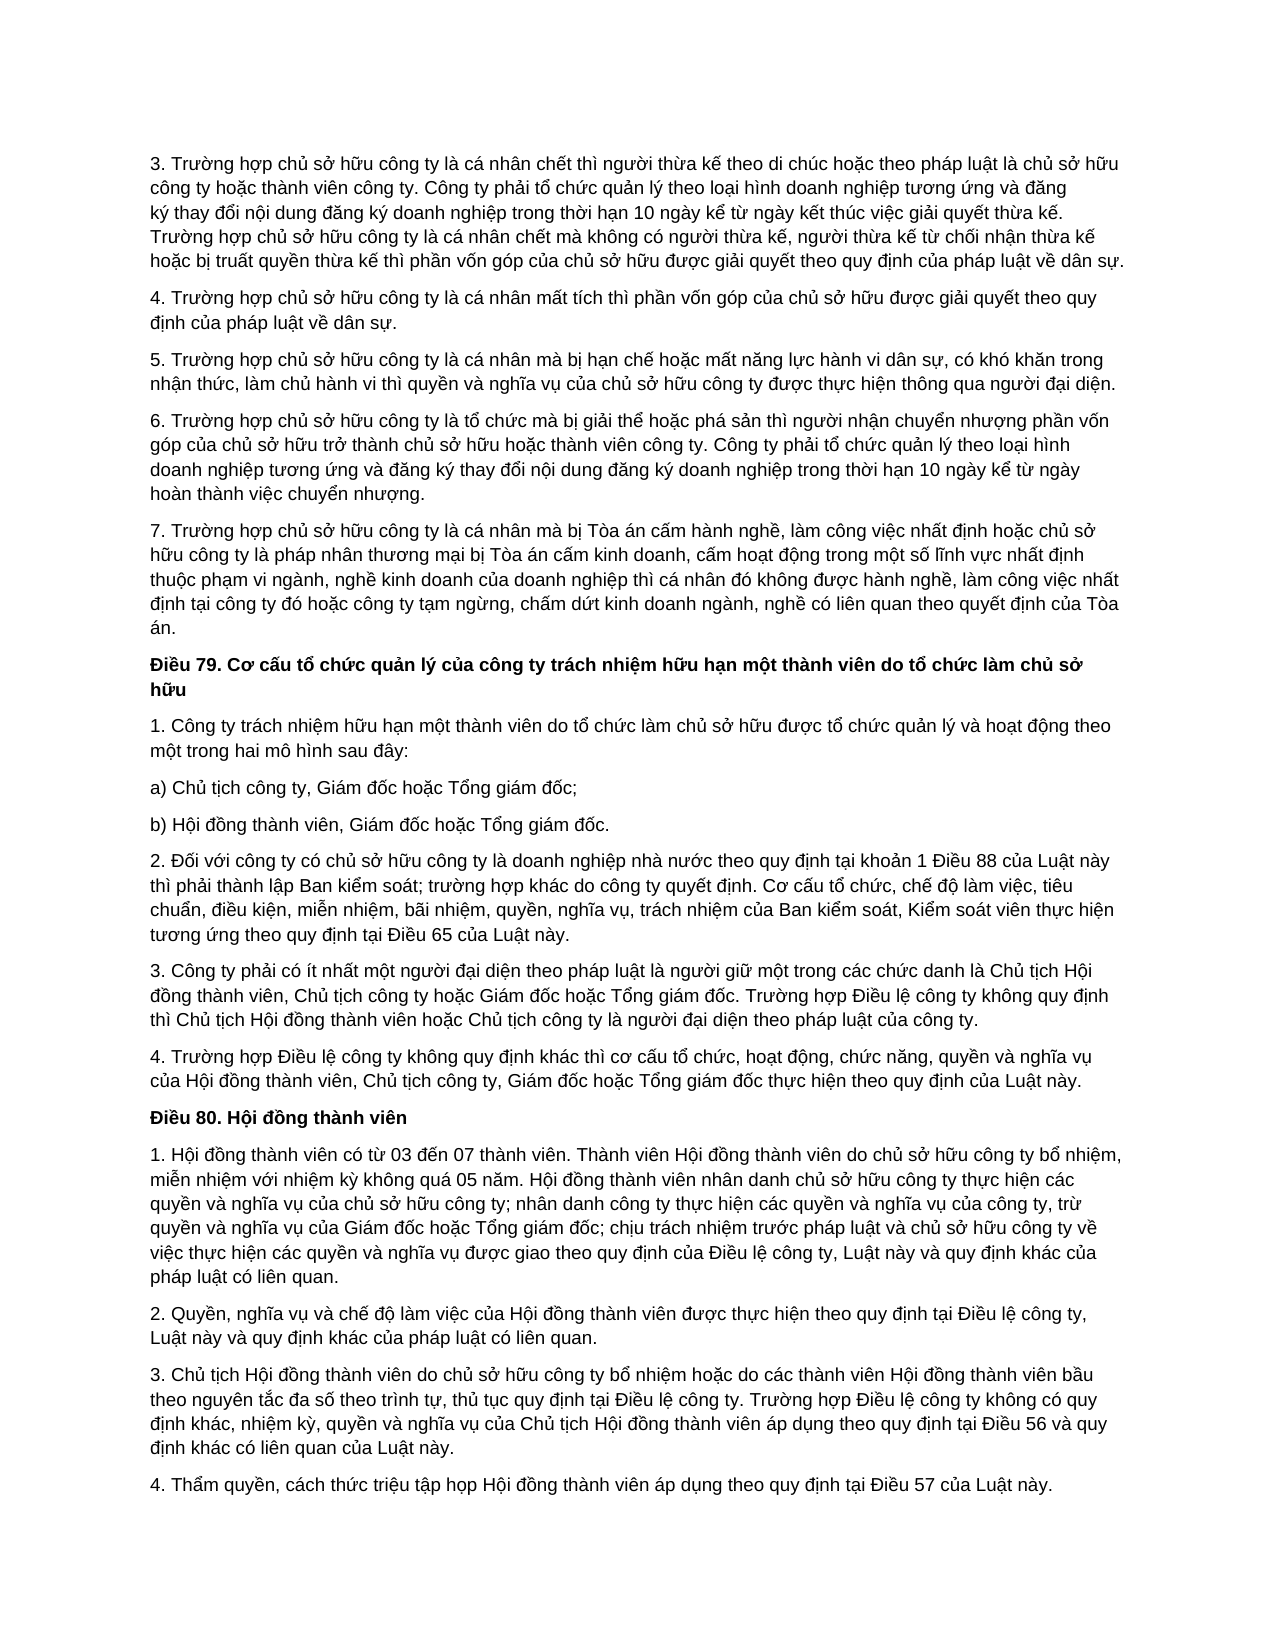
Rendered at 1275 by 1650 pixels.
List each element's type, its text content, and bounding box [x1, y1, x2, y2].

text Điều 79. Cơ cấu tổ chức quản lý của công ty trách nhiệm hữu hạn một thành viên do tổ chức làm chủ sở hữu [150, 651, 1125, 700]
text 3. Công ty phải có ít nhất một người đại diện theo pháp luật là người giữ một trong các chức danh là Chủ tịch Hội đồng thành viên, Chủ tịch công ty hoặc Giám đốc hoặc Tổng giám đốc. Trường hợp Điều lệ công ty không quy định thì Chủ tịch Hội đồng thành viên hoặc Chủ tịch công ty là người đại diện theo pháp luật của công ty. [150, 957, 1125, 1031]
text 4. Thẩm quyền, cách thức triệu tập họp Hội đồng thành viên áp dụng theo quy định tại Điều 57 của Luật này. [150, 1471, 1125, 1496]
text 2. Đối với công ty có chủ sở hữu công ty là doanh nghiệp nhà nước theo quy định tại khoản 1 Điều 88 của Luật này thì phải thành lập Ban kiểm soát; trường hợp khác do công ty quyết định. Cơ cấu tổ chức, chế độ làm việc, tiêu chuẩn, điều kiện, miễn nhiệm, bãi nhiệm, quyền, nghĩa vụ, trách nhiệm của Ban kiểm soát, Kiểm soát viên thực hiện tương ứng theo quy định tại Điều 65 của Luật này. [150, 847, 1125, 945]
text 6. Trường hợp chủ sở hữu công ty là tổ chức mà bị giải thể hoặc phá sản thì người nhận chuyển nhượng phần vốn góp của chủ sở hữu trở thành chủ sở hữu hoặc thành viên công ty. Công ty phải tổ chức quản lý theo loại hình doanh nghiệp tương ứng và đăng ký thay đổi nội dung đăng ký doanh nghiệp trong thời hạn 10 ngày kể từ ngày hoàn thành việc chuyển nhượng. [150, 407, 1125, 504]
text 5. Trường hợp chủ sở hữu công ty là cá nhân mà bị hạn chế hoặc mất năng lực hành vi dân sự, có khó khăn trong nhận thức, làm chủ hành vi thì quyền và nghĩa vụ của chủ sở hữu công ty được thực hiện thông qua người đại diện. [150, 346, 1125, 394]
text 1. Hội đồng thành viên có từ 03 đến 07 thành viên. Thành viên Hội đồng thành viên do chủ sở hữu công ty bổ nhiệm, miễn nhiệm với nhiệm kỳ không quá 05 năm. Hội đồng thành viên nhân danh chủ sở hữu công ty thực hiện các quyền và nghĩa vụ của chủ sở hữu công ty; nhân danh công ty thực hiện các quyền và nghĩa vụ của công ty, trừ quyền và nghĩa vụ của Giám đốc hoặc Tổng giám đốc; chịu trách nhiệm trước pháp luật và chủ sở hữu công ty về việc thực hiện các quyền và nghĩa vụ được giao theo quy định của Điều lệ công ty, Luật này và quy định khác của pháp luật có liên quan. [150, 1141, 1125, 1287]
text 4. Trường hợp Điều lệ công ty không quy định khác thì cơ cấu tổ chức, hoạt động, chức năng, quyền và nghĩa vụ của Hội đồng thành viên, Chủ tịch công ty, Giám đốc hoặc Tổng giám đốc thực hiện theo quy định của Luật này. [150, 1043, 1125, 1092]
text 3. Trường hợp chủ sở hữu công ty là cá nhân chết thì người thừa kế theo di chúc hoặc theo pháp luật là chủ sở hữu công ty hoặc thành viên công ty. Công ty phải tổ chức quản lý theo loại hình doanh nghiệp tương ứng và đăng ký thay đổi nội dung đăng ký doanh nghiệp trong thời hạn 10 ngày kể từ ngày kết thúc việc giải quyết thừa kế. Trường hợp chủ sở hữu công ty là cá nhân chết mà không có người thừa kế, người thừa kế từ chối nhận thừa kế hoặc bị truất quyền thừa kế thì phần vốn góp của chủ sở hữu được giải quyết theo quy định của pháp luật về dân sự. [150, 150, 1125, 272]
text 1. Công ty trách nhiệm hữu hạn một thành viên do tổ chức làm chủ sở hữu được tổ chức quản lý và hoạt động theo một trong hai mô hình sau đây: [150, 712, 1125, 761]
text Điều 80. Hội đồng thành viên [150, 1104, 1125, 1129]
text 2. Quyền, nghĩa vụ và chế độ làm việc của Hội đồng thành viên được thực hiện theo quy định tại Điều lệ công ty, Luật này và quy định khác của pháp luật có liên quan. [150, 1300, 1125, 1349]
text b) Hội đồng thành viên, Giám đốc hoặc Tổng giám đốc. [150, 811, 1125, 835]
text 3. Chủ tịch Hội đồng thành viên do chủ sở hữu công ty bổ nhiệm hoặc do các thành viên Hội đồng thành viên bầu theo nguyên tắc đa số theo trình tự, thủ tục quy định tại Điều lệ công ty. Trường hợp Điều lệ công ty không có quy định khác, nhiệm kỳ, quyền và nghĩa vụ của Chủ tịch Hội đồng thành viên áp dụng theo quy định tại Điều 56 và quy định khác có liên quan của Luật này. [150, 1361, 1125, 1459]
text 7. Trường hợp chủ sở hữu công ty là cá nhân mà bị Tòa án cấm hành nghề, làm công việc nhất định hoặc chủ sở hữu công ty là pháp nhân thương mại bị Tòa án cấm kinh doanh, cấm hoạt động trong một số lĩnh vực nhất định thuộc phạm vi ngành, nghề kinh doanh của doanh nghiệp thì cá nhân đó không được hành nghề, làm công việc nhất định tại công ty đó hoặc công ty tạm ngừng, chấm dứt kinh doanh ngành, nghề có liên quan theo quyết định của Tòa án. [150, 517, 1125, 639]
text a) Chủ tịch công ty, Giám đốc hoặc Tổng giám đốc; [150, 774, 1125, 798]
text 4. Trường hợp chủ sở hữu công ty là cá nhân mất tích thì phần vốn góp của chủ sở hữu được giải quyết theo quy định của pháp luật về dân sự. [150, 284, 1125, 333]
